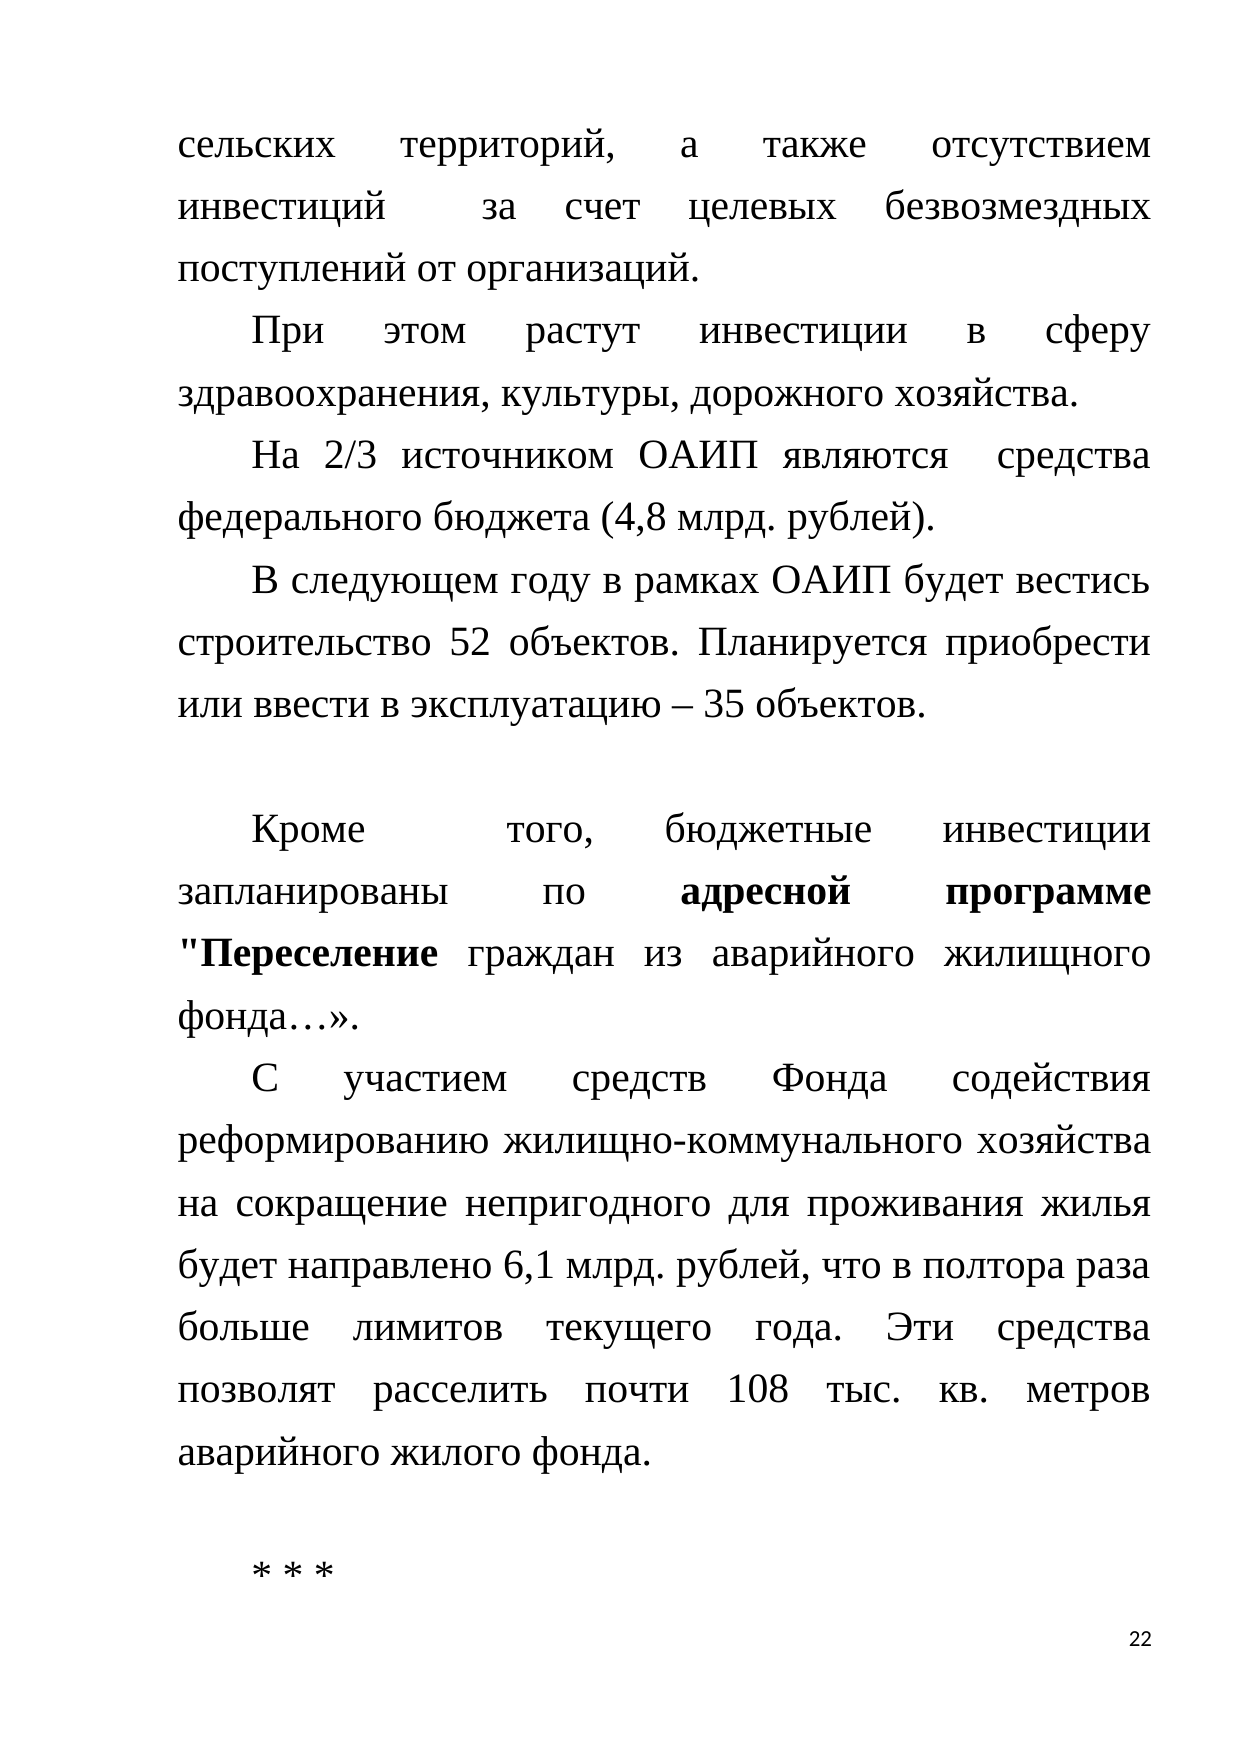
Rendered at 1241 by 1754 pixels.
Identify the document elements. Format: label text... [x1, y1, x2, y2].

text На 2/3 источником ОАИП являются средства федерального бюджета (4,8 млрд. рублей). [177, 429, 1152, 540]
text В следующем году в рамках ОАИП будет вестись строительство 52 объектов. Планируется приобрести или ввести в эксплуатацию – 35 объектов. [177, 554, 1152, 727]
text При этом растут инвестиции в сферу здравоохранения, культуры, дорожного хозяйства. [177, 305, 1152, 415]
list * * * [177, 1551, 1152, 1599]
text С участием средств Фонда содействия реформированию жилищно-коммунального хозяйства на сокращение непригодного для проживания жилья будет направлено 6,1 млрд. рублей, что в полтора раза больше лимитов текущего года. Эти средства позволят расселить почти 108 тыс. кв. метров аварийного жилого фонда. [177, 1052, 1152, 1474]
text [177, 118, 1152, 291]
text Кроме того, бюджетные инвестиции запланированы по адресной программе "Переселение граждан из аварийного жилищного фонда…». [177, 803, 1152, 1038]
